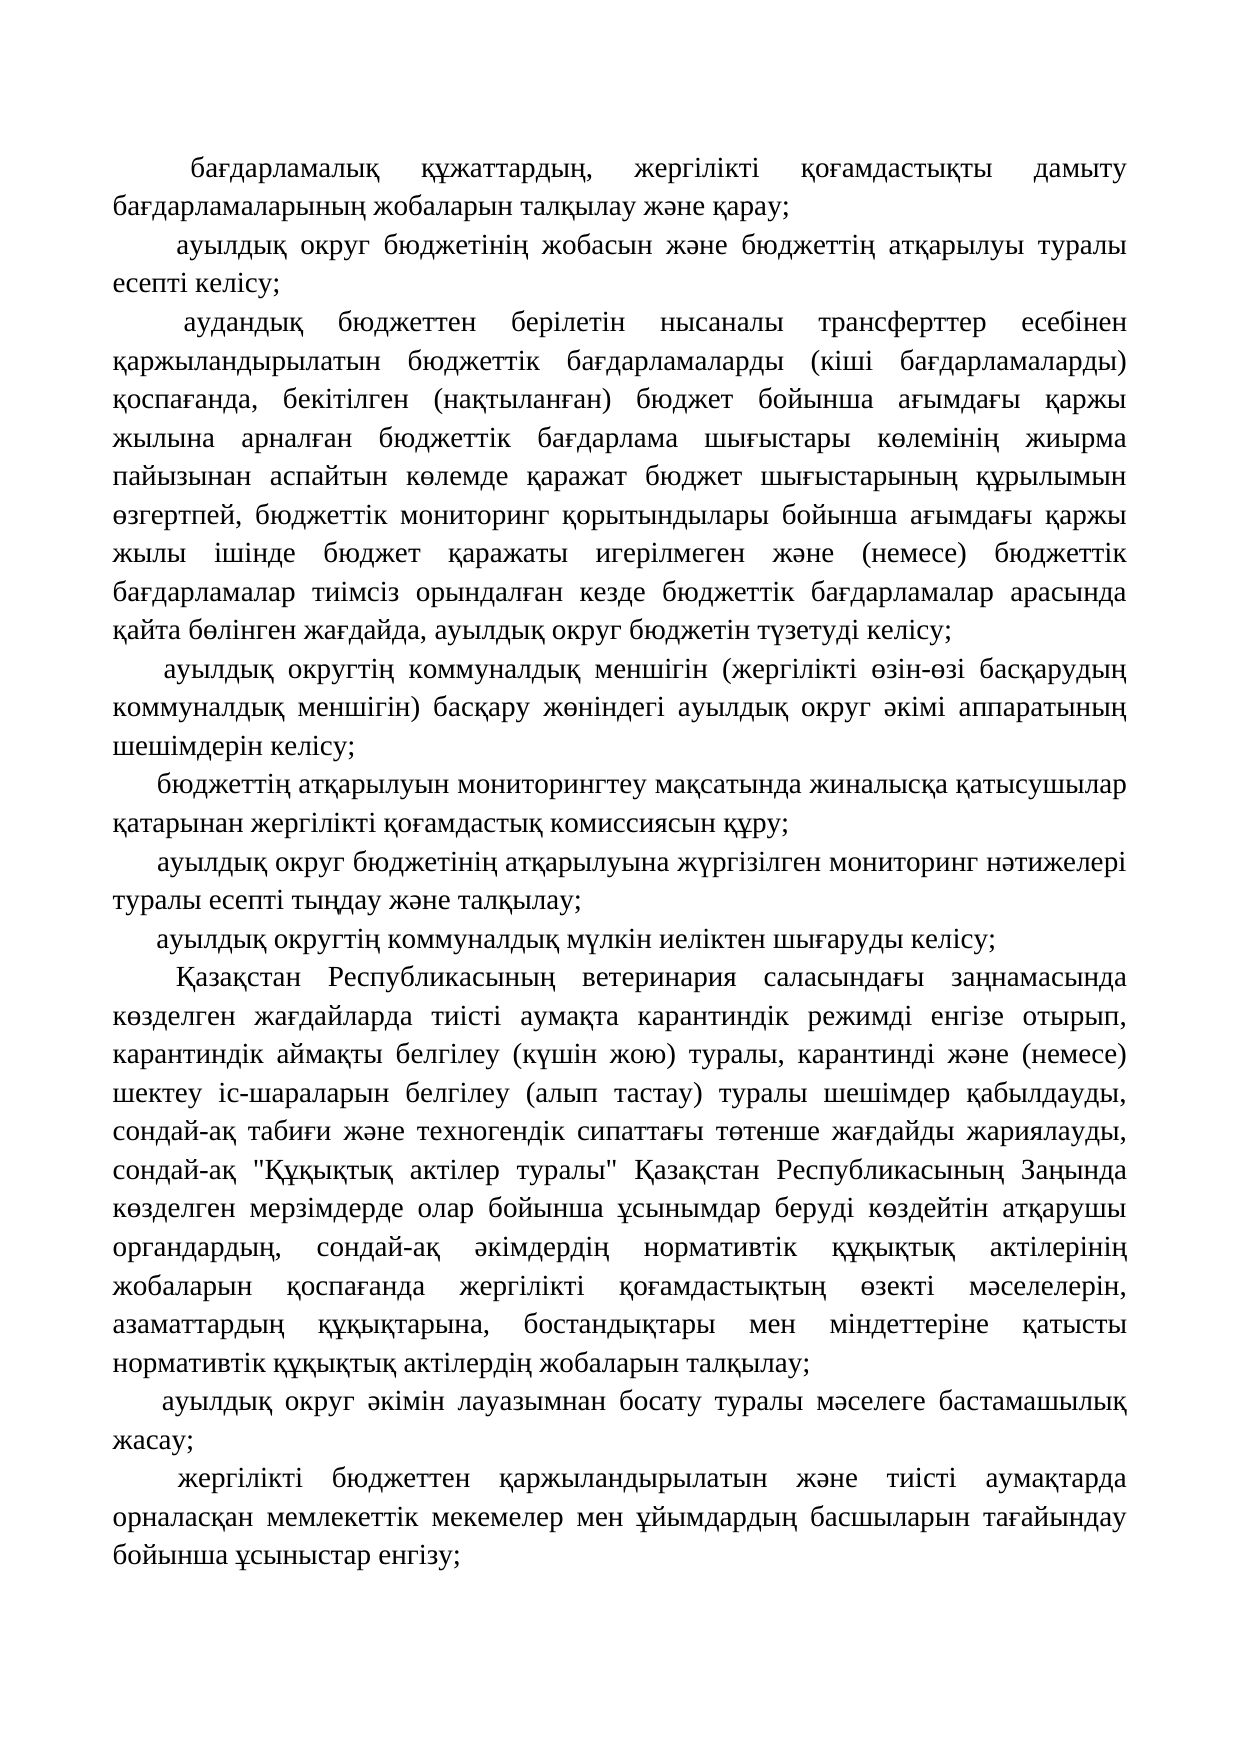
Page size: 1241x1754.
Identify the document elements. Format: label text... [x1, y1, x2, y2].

text жергілікті бюджеттен қаржыландырылатын және тиісті аумақтарда орналасқан мемлекеттік мекемелер мен ұйымдардың басшыларын тағайындау бойынша ұсыныстар енгізу; [112, 1460, 1128, 1571]
text бюджеттің атқарылуын мониторингтеу мақсатында жиналысқа қатысушылар қатарынан жергілікті қоғамдастық комиссиясын құру; [112, 767, 1128, 839]
text ауылдық округ әкімін лауазымнан босату туралы мәселеге бастамашылық жасау; [112, 1383, 1128, 1455]
text ауылдық округтің коммуналдық меншігін (жергілікті өзін-өзі басқарудың коммуналдық меншігін) басқару жөніндегі ауылдық округ әкімі аппаратының шешімдерін келісу; [112, 651, 1128, 762]
text ауылдық округ бюджетінің атқарылуына жүргізілген мониторинг нәтижелері туралы есепті тыңдау және талқылау; [112, 844, 1128, 916]
text ауылдық округтің коммуналдық мүлкін иеліктен шығаруды келісу; [112, 921, 1128, 954]
text ауылдық округ бюджетінің жобасын және бюджеттің атқарылуы туралы есепті келісу; [112, 227, 1128, 299]
text бағдарламалық құжаттардың, жергілікті қоғамдастықты дамыту бағдарламаларының жобаларын талқылау және қарау; [112, 150, 1128, 222]
text аудандық бюджеттен берілетін нысаналы трансферттер есебінен қаржыландырылатын бюджеттік бағдарламаларды (кіші бағдарламаларды) қоспағанда, бекітілген (нақтыланған) бюджет бойынша ағымдағы қаржы жылына арналған бюджеттік бағдарлама шығыстары көлемінің жиырма пайызынан аспайтын көлемде қаражат бюджет шығыстарының құрылымын өзгертпей, бюджеттік мониторинг қорытындылары бойынша ағымдағы қаржы жылы ішінде бюджет қаражаты игерілмеген және (немесе) бюджеттік бағдарламалар тиімсіз орындалған кезде бюджеттік бағдарламалар арасында қайта бөлінген жағдайда, ауылдық округ бюджетін түзетуді келісу; [112, 304, 1128, 646]
text Қазақстан Республикасының ветеринария саласындағы заңнамасында көзделген жағдайларда тиісті аумақта карантиндік режимді енгізе отырып, карантиндік аймақты белгілеу (күшін жою) туралы, карантинді және (немесе) шектеу іс-шараларын белгілеу (алып тастау) туралы шешімдер қабылдауды, сондай-ақ табиғи және техногендік сипаттағы төтенше жағдайды жариялауды, сондай-ақ "Құқықтық актілер туралы" Қазақстан Республикасының Заңында көзделген мерзімдерде олар бойынша ұсынымдар беруді көздейтін атқарушы органдардың, сондай-ақ әкімдердің нормативтік құқықтық актілерінің жобаларын қоспағанда жергілікті қоғамдастықтың өзекті мәселелерін, азаматтардың құқықтарына, бостандықтары мен міндеттеріне қатысты нормативтік құқықтық актілердің жобаларын талқылау; [112, 959, 1128, 1378]
